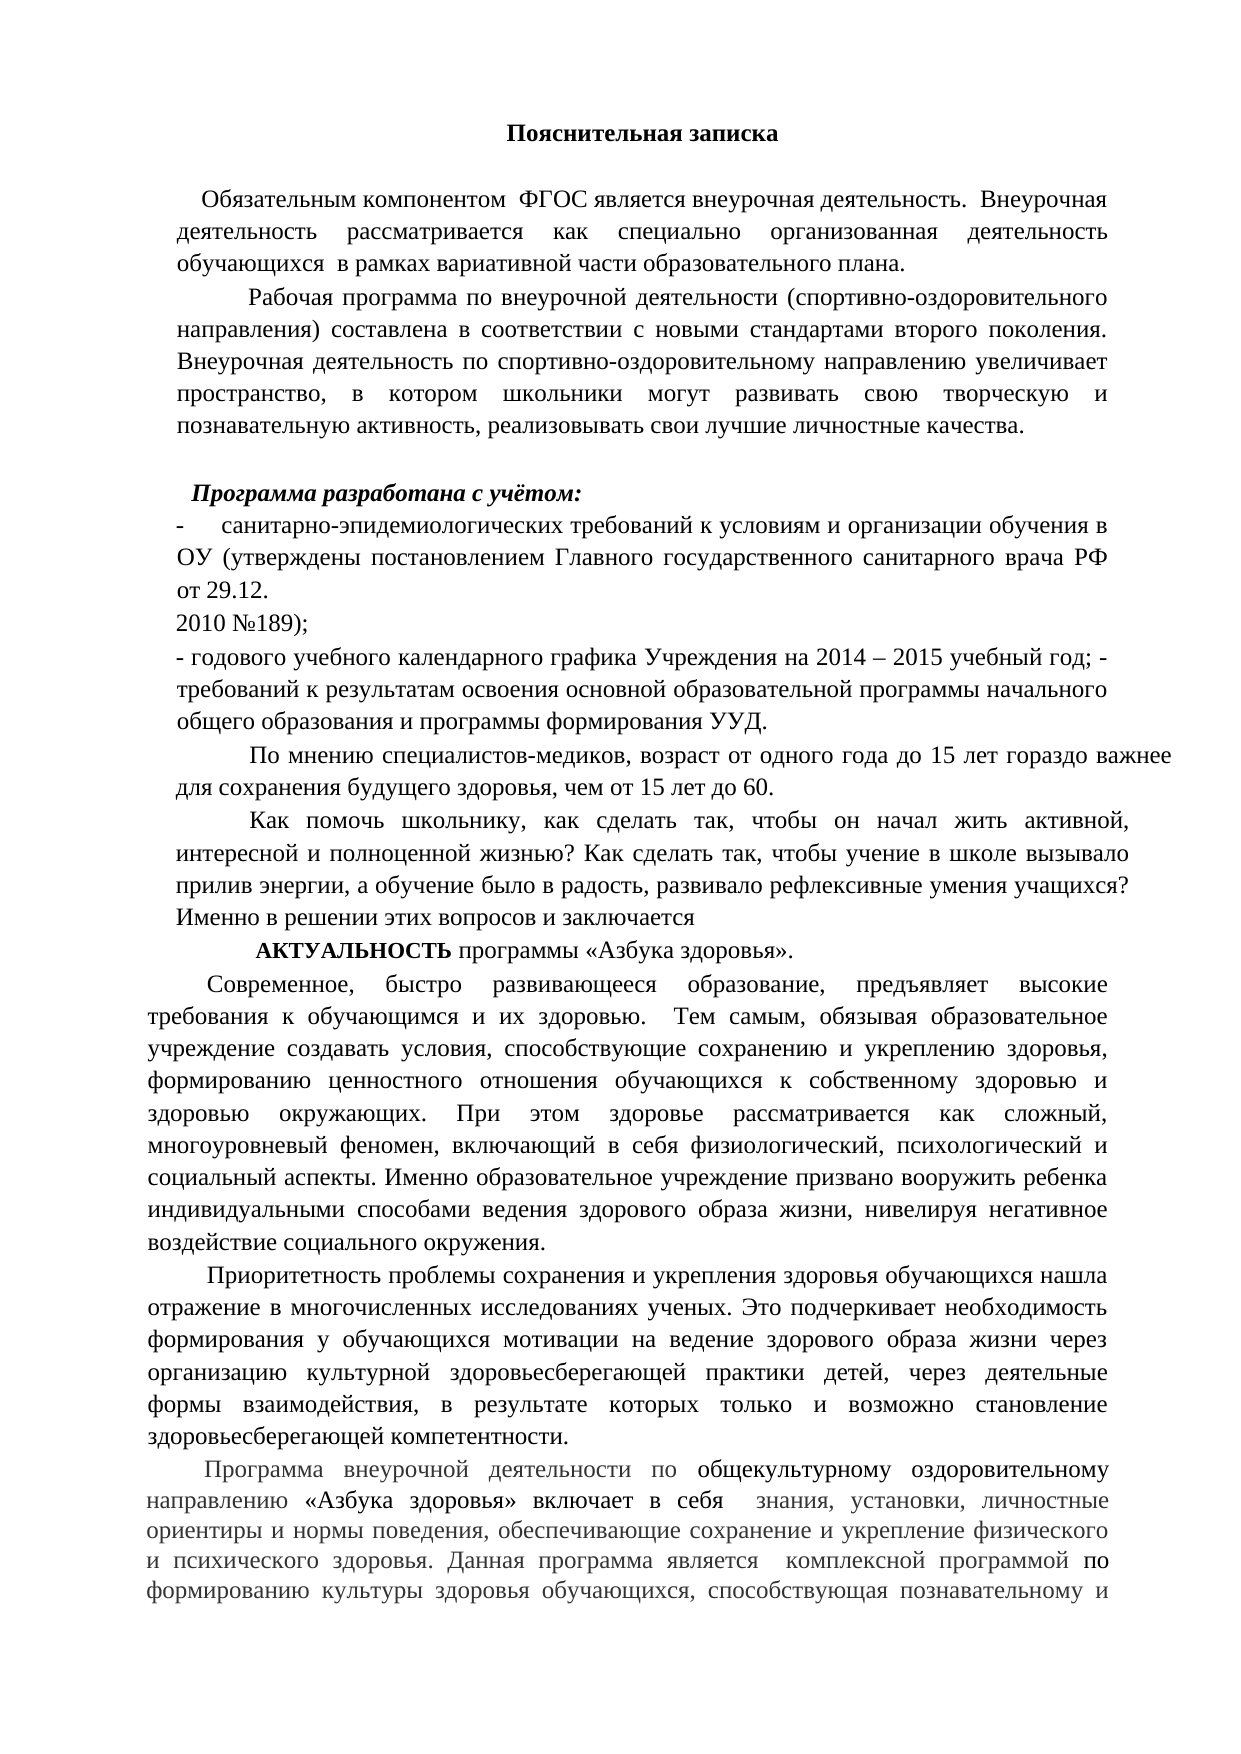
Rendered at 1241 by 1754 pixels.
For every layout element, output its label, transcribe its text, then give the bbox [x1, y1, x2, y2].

list санитарно-эпидемиологических требований к условиям и организации обучения в ОУ (утверждены постановлением Главного государственного санитарного врача РФ от 29.12. [176, 510, 1108, 603]
text 2010 №189); [176, 608, 1108, 637]
subtitle Пояснительная записка [164, 118, 1121, 147]
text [146, 1454, 1109, 1604]
text По мнению специалистов-медиков, возраст от одного года до 15 лет гораздо важнее для сохранения будущего здоровья, чем от 15 лет до 60. [176, 740, 1173, 801]
text АКТУАЛЬНОСТЬ программы «Азбука здоровья». [176, 936, 1130, 964]
text Обязательным компонентом ФГОС является внеурочная деятельность. Внеурочная деятельность рассматривается как специально организованная деятельность обучающихся в рамках вариативной части образовательного плана. [176, 184, 1108, 277]
text Современное, быстро развивающееся образование, предъявляет высокие требования к обучающимся и их здоровью. Тем самым, обязывая образовательное учреждение создавать условия, способствующие сохранению и укреплению здоровья, формированию ценностного отношения обучающихся к собственному здоровью и здоровью окружающих. При этом здоровье рассматривается как сложный, многоуровневый феномен, включающий в себя физиологический, психологический и социальный аспекты. Именно образовательное учреждение призвано вооружить ребенка индивидуальными способами ведения здорового образа жизни, нивелируя негативное воздействие социального окружения. [147, 969, 1108, 1255]
text - годового учебного календарного графика Учреждения на 2014 – 2015 учебный год; - требований к результатам освоения основной образовательной программы начального общего образования и программы формирования УУД. [176, 642, 1108, 735]
text Рабочая программа по внеурочной деятельности (спортивно-оздоровительного направления) составлена в соответствии с новыми стандартами второго поколения. Внеурочная деятельность по спортивно-оздоровительному направлению увеличивает пространство, в котором школьники могут развивать свою творческую и познавательную активность, реализовывать свои лучшие личностные качества. [176, 282, 1108, 439]
text Как помочь школьнику, как сделать так, чтобы он начал жить активной, интересной и полноценной жизнью? Как сделать так, чтобы учение в школе вызывало прилив энергии, а обучение было в радость, развивало рефлексивные умения учащихся? Именно в решении этих вопросов и заключается [176, 805, 1130, 931]
text Программа разработана с учётом: [147, 478, 1196, 506]
text Приоритетность проблемы сохранения и укрепления здоровья обучающихся нашла отражение в многочисленных исследованиях ученых. Это подчеркивает необходимость формирования у обучающихся мотивации на ведение здорового образа жизни через организацию культурной здоровьесберегающей практики детей, через деятельные формы взаимодействия, в результате которых только и возможно становление здоровьесберегающей компетентности. [147, 1260, 1108, 1450]
